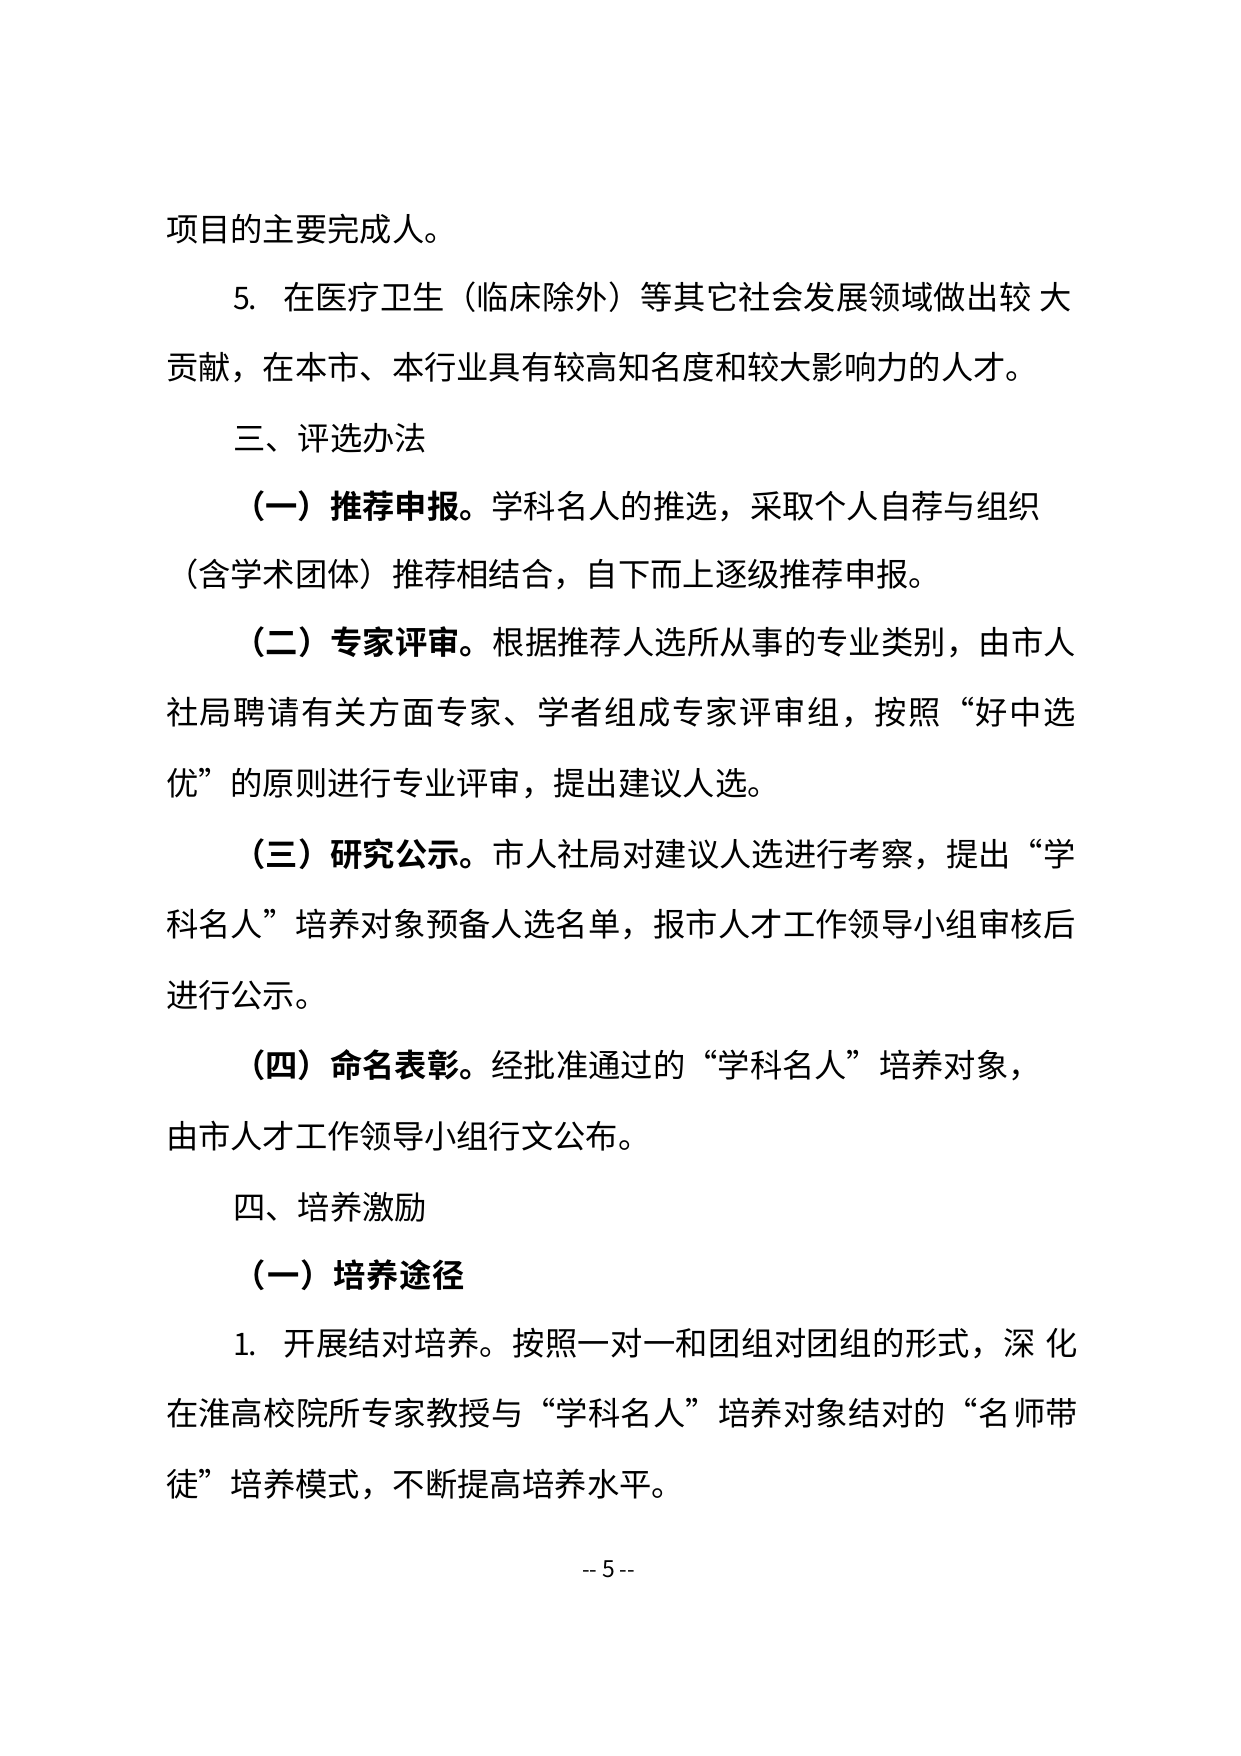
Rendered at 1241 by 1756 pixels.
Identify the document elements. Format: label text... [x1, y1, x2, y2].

list 在医疗卫生（临床除外）等其它社会发展领域做出较 大贡献，在本市、本行业具有较高知名度和较大影响力的人才。 [166, 272, 1078, 389]
text （三）研究公示。市人社局对建议人选进行考察，提出“学科名人”培养对象预备人选名单，报市人才工作领导小组审核后进行公示。 [166, 828, 1076, 1016]
text 三、评选办法 [233, 413, 1132, 459]
text （含学术团体）推荐相结合，自下而上逐级推荐申报。 [166, 549, 1132, 596]
text （四）命名表彰。经批准通过的“学科名人”培养对象， 由市人才工作领导小组行文公布。 [166, 1040, 1076, 1158]
subtitle （ 一）培养途径 [233, 1249, 1132, 1296]
list 开展结对培养。按照一对一和团组对团组的形式，深 化在淮高校院所专家教授与“学科名人”培养对象结对的“名师带徒”培养模式，不断提高培养水平。 [166, 1317, 1078, 1505]
text 项目的主要完成人。 [166, 204, 1132, 250]
text （二）专家评审。根据推荐人选所从事的专业类别，由市人社局聘请有关方面专家、学者组成专家评审组，按照“好中选优”的原则进行专业评审，提出建议人选。 [166, 617, 1076, 804]
text 四、培养激励 [233, 1182, 1132, 1228]
text （一）推荐申报。学科名人的推选，采取个人自荐与组织 [233, 481, 1132, 528]
